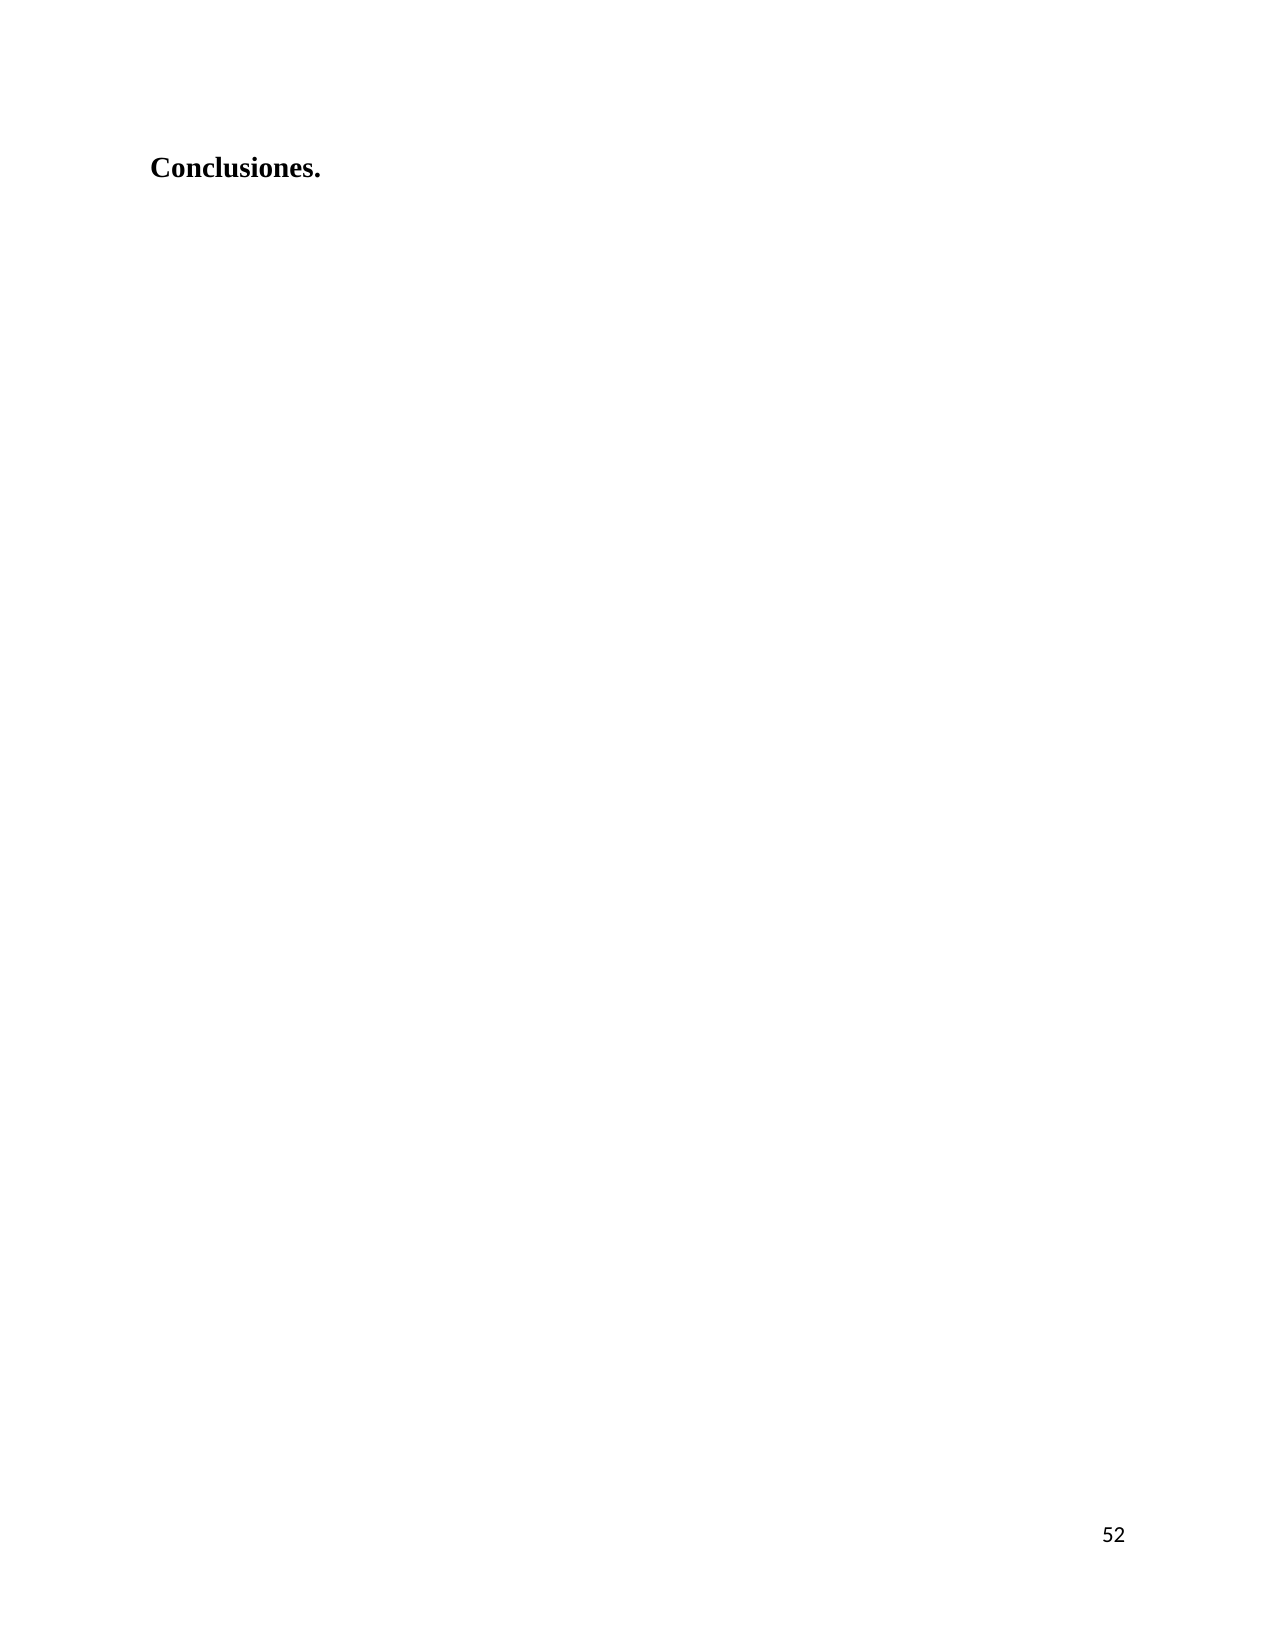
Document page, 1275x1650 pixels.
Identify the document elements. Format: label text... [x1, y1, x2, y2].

subtitle Conclusiones. [150, 150, 1125, 183]
